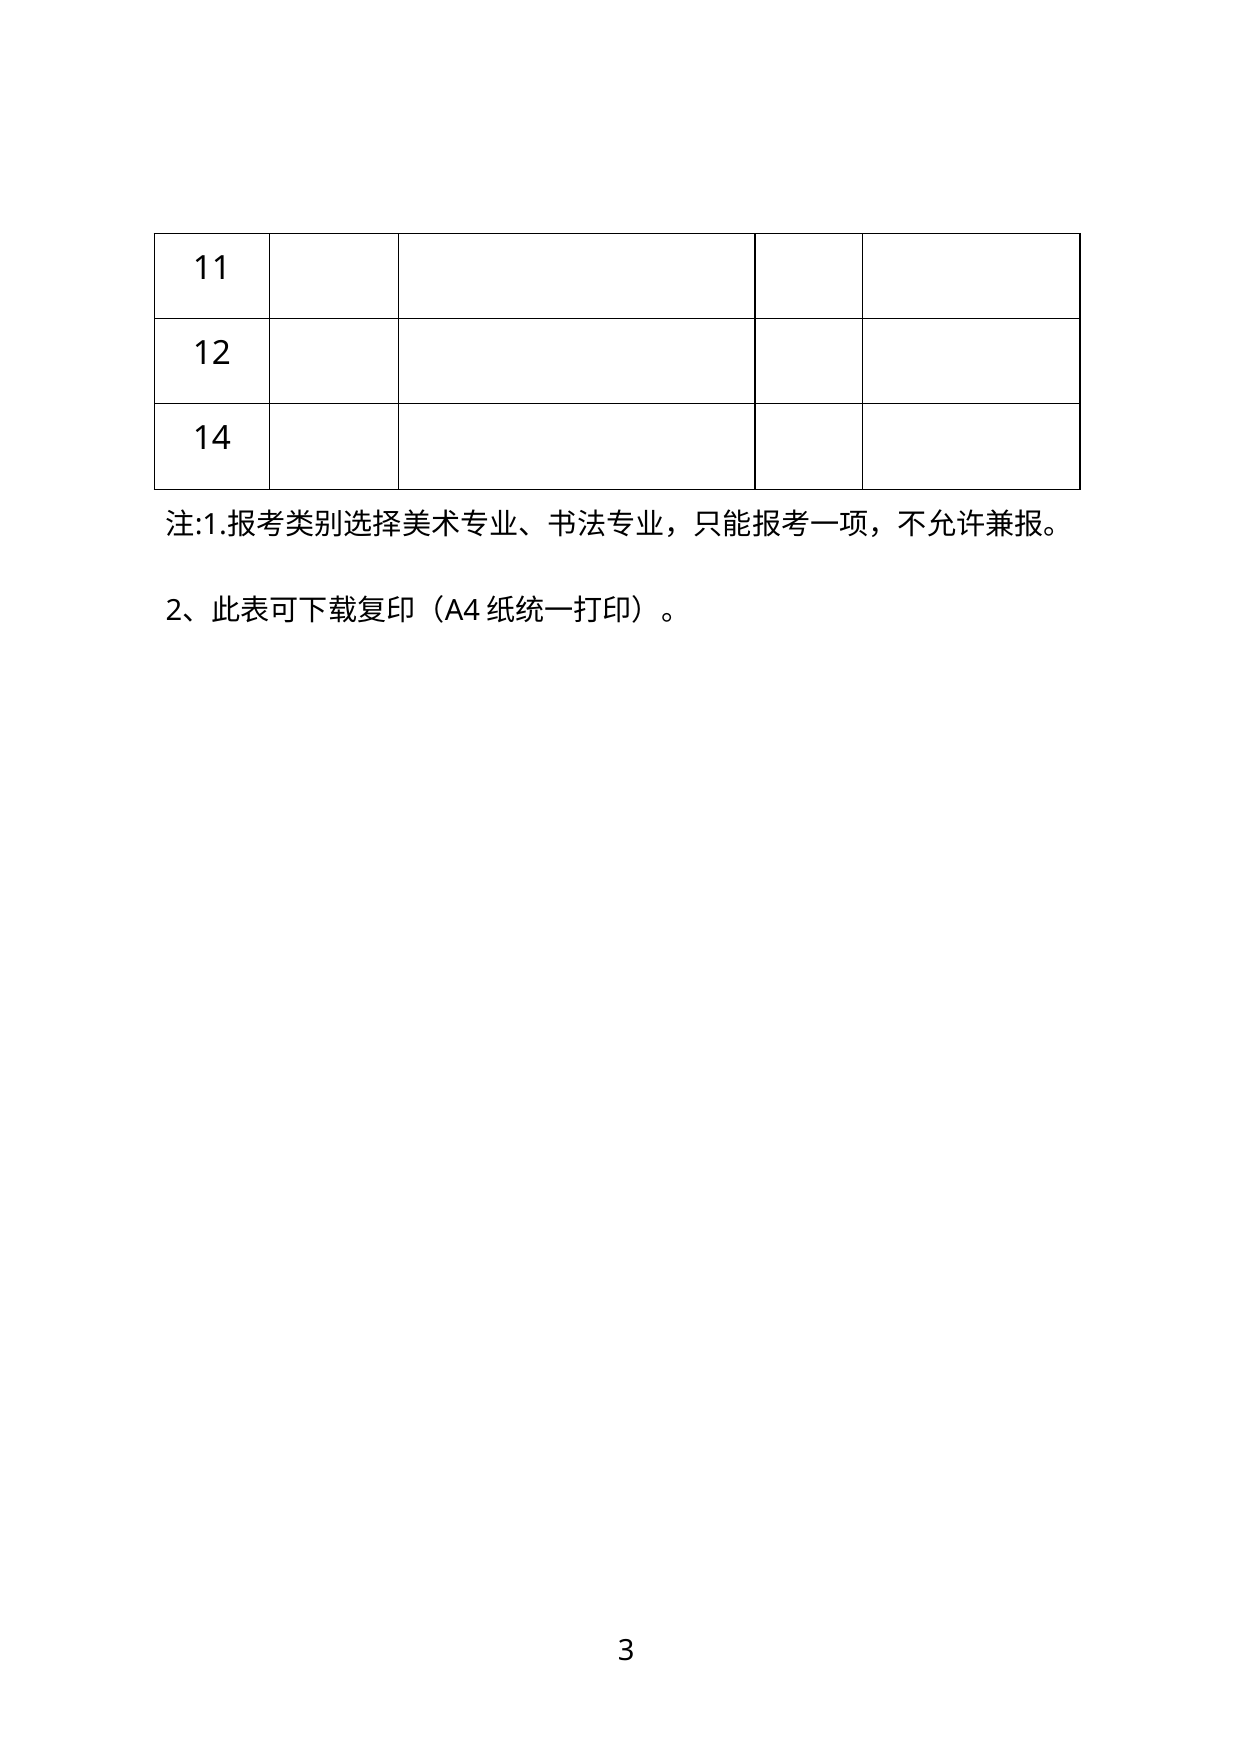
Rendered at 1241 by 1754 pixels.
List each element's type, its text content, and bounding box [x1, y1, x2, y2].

table_cell [399, 234, 754, 318]
table_cell [756, 234, 862, 318]
table_cell 11 [155, 234, 269, 318]
text 注:1.报考类别选择美术专业、书法专业，只能报考一项，不允许兼报。 [165, 489, 1087, 554]
table_cell [863, 234, 1079, 318]
table_cell [399, 319, 754, 403]
table_cell 12 [155, 319, 269, 403]
table_cell [270, 404, 398, 488]
table_cell [756, 319, 862, 403]
table_cell 14 [155, 404, 269, 488]
table_cell [270, 319, 398, 403]
table_cell [756, 404, 862, 488]
table_cell [270, 234, 398, 318]
table_cell [863, 404, 1079, 488]
table_cell [863, 319, 1079, 403]
text 2、此表可下载复印（A4纸统一打印）。 [165, 576, 1087, 641]
table_cell [399, 404, 754, 488]
